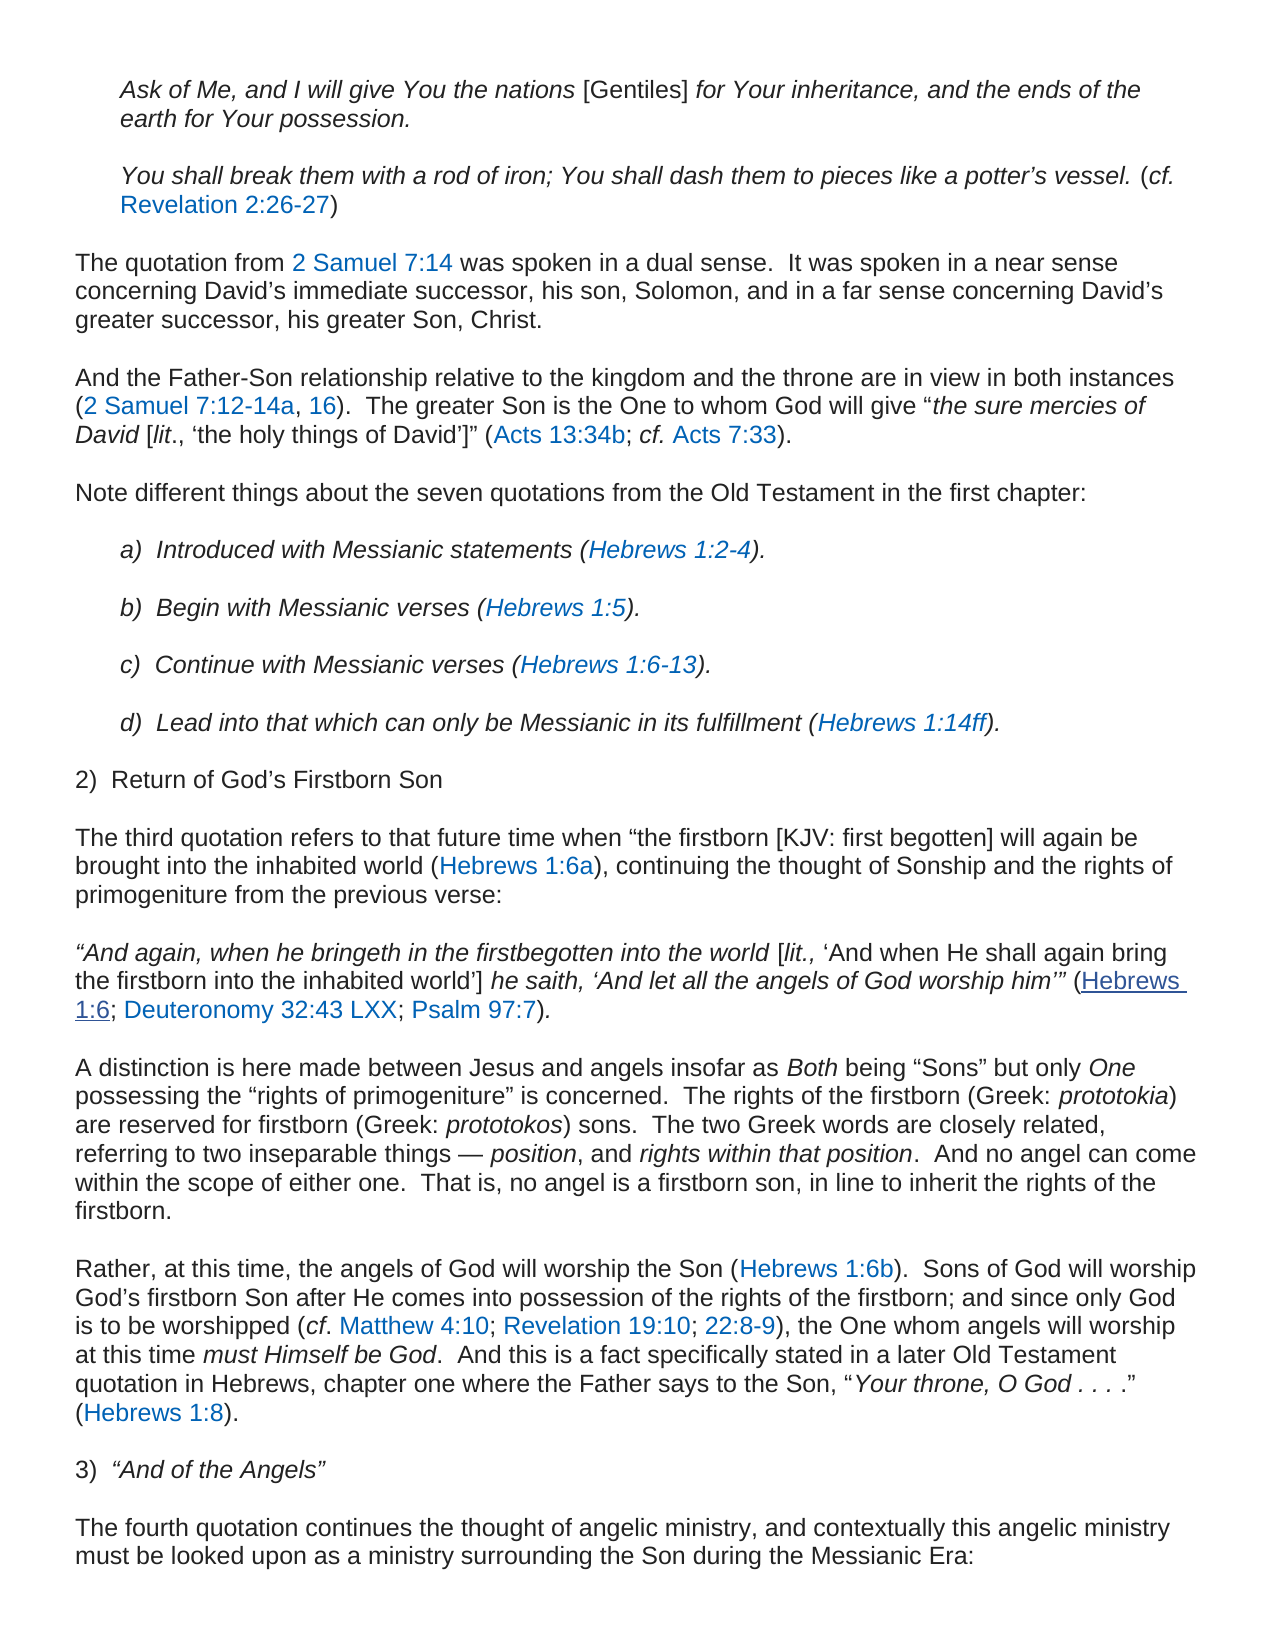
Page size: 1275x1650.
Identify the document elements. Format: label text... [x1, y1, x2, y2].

text The fourth quotation continues the thought of angelic ministry, and contextually this angelic ministry must be looked upon as a ministry surrounding the Son during the Messianic Era: [75, 1512, 1200, 1570]
text 3) “And of the Angels” [75, 1455, 1200, 1484]
text b) Begin with Messianic verses (Hebrews 1:5). [120, 592, 1200, 621]
text 2) Return of God’s Firstborn Son [75, 765, 1200, 794]
text The quotation from 2 Samuel 7:14 was spoken in a dual sense. It was spoken in a near sense concerning David’s immediate successor, his son, Solomon, and in a far sense concerning David’s greater successor, his greater Son, Christ. [75, 247, 1200, 334]
text And the Father-Son relationship relative to the kingdom and the throne are in view in both instances (2 Samuel 7:12-14a, 16). The greater Son is the One to whom God will give “the sure mercies of David [lit., ‘the holy things of David’]” (Acts 13:34b; cf. Acts 7:33). [75, 362, 1200, 449]
text Note different things about the seven quotations from the Old Testament in the first chapter: [75, 477, 1200, 506]
text You shall break them with a rod of iron; You shall dash them to pieces like a potter’s vessel. (cf. Revelation 2:26-27) [120, 161, 1200, 219]
text d) Lead into that which can only be Messianic in its fulfillment (Hebrews 1:14ff). [120, 707, 1200, 736]
text a) Introduced with Messianic statements (Hebrews 1:2-4). [120, 535, 1200, 564]
text A distinction is here made between Jesus and angels insofar as Both being “Sons” but only One possessing the “rights of primogeniture” is concerned. The rights of the firstborn (Greek: prototokia) are reserved for firstborn (Greek: prototokos) sons. The two Greek words are closely related, referring to two inseparable things — position, and rights within that position. And no angel can come within the scope of either one. That is, no angel is a firstborn son, in line to inherit the rights of the firstborn. [75, 1052, 1200, 1225]
text The third quotation refers to that future time when “the firstborn [KJV: first begotten] will again be brought into the inhabited world (Hebrews 1:6a), continuing the thought of Sonship and the rights of primogeniture from the previous verse: [75, 822, 1200, 909]
text c) Continue with Messianic verses (Hebrews 1:6-13). [120, 650, 1200, 679]
text “And again, when he bringeth in the firstbegotten into the world [lit., ‘And when He shall again bring the firstborn into the inhabited world’] he saith, ‘And let all the angels of God worship him’” (Hebrews 1:6; Deuteronomy 32:43 LXX; Psalm 97:7). [75, 937, 1200, 1024]
text Rather, at this time, the angels of God will worship the Son (Hebrews 1:6b). Sons of God will worship God’s firstborn Son after He comes into possession of the rights of the firstborn; and since only God is to be worshipped (cf. Matthew 4:10; Revelation 19:10; 22:8-9), the One whom angels will worship at this time must Himself be God. And this is a fact specifically stated in a later Old Testament quotation in Hebrews, chapter one where the Father says to the Son, “Your throne, O God . . . .” (Hebrews 1:8). [75, 1254, 1200, 1426]
text Ask of Me, and I will give You the nations [Gentiles] for Your inheritance, and the ends of the earth for Your possession. [120, 75, 1200, 132]
